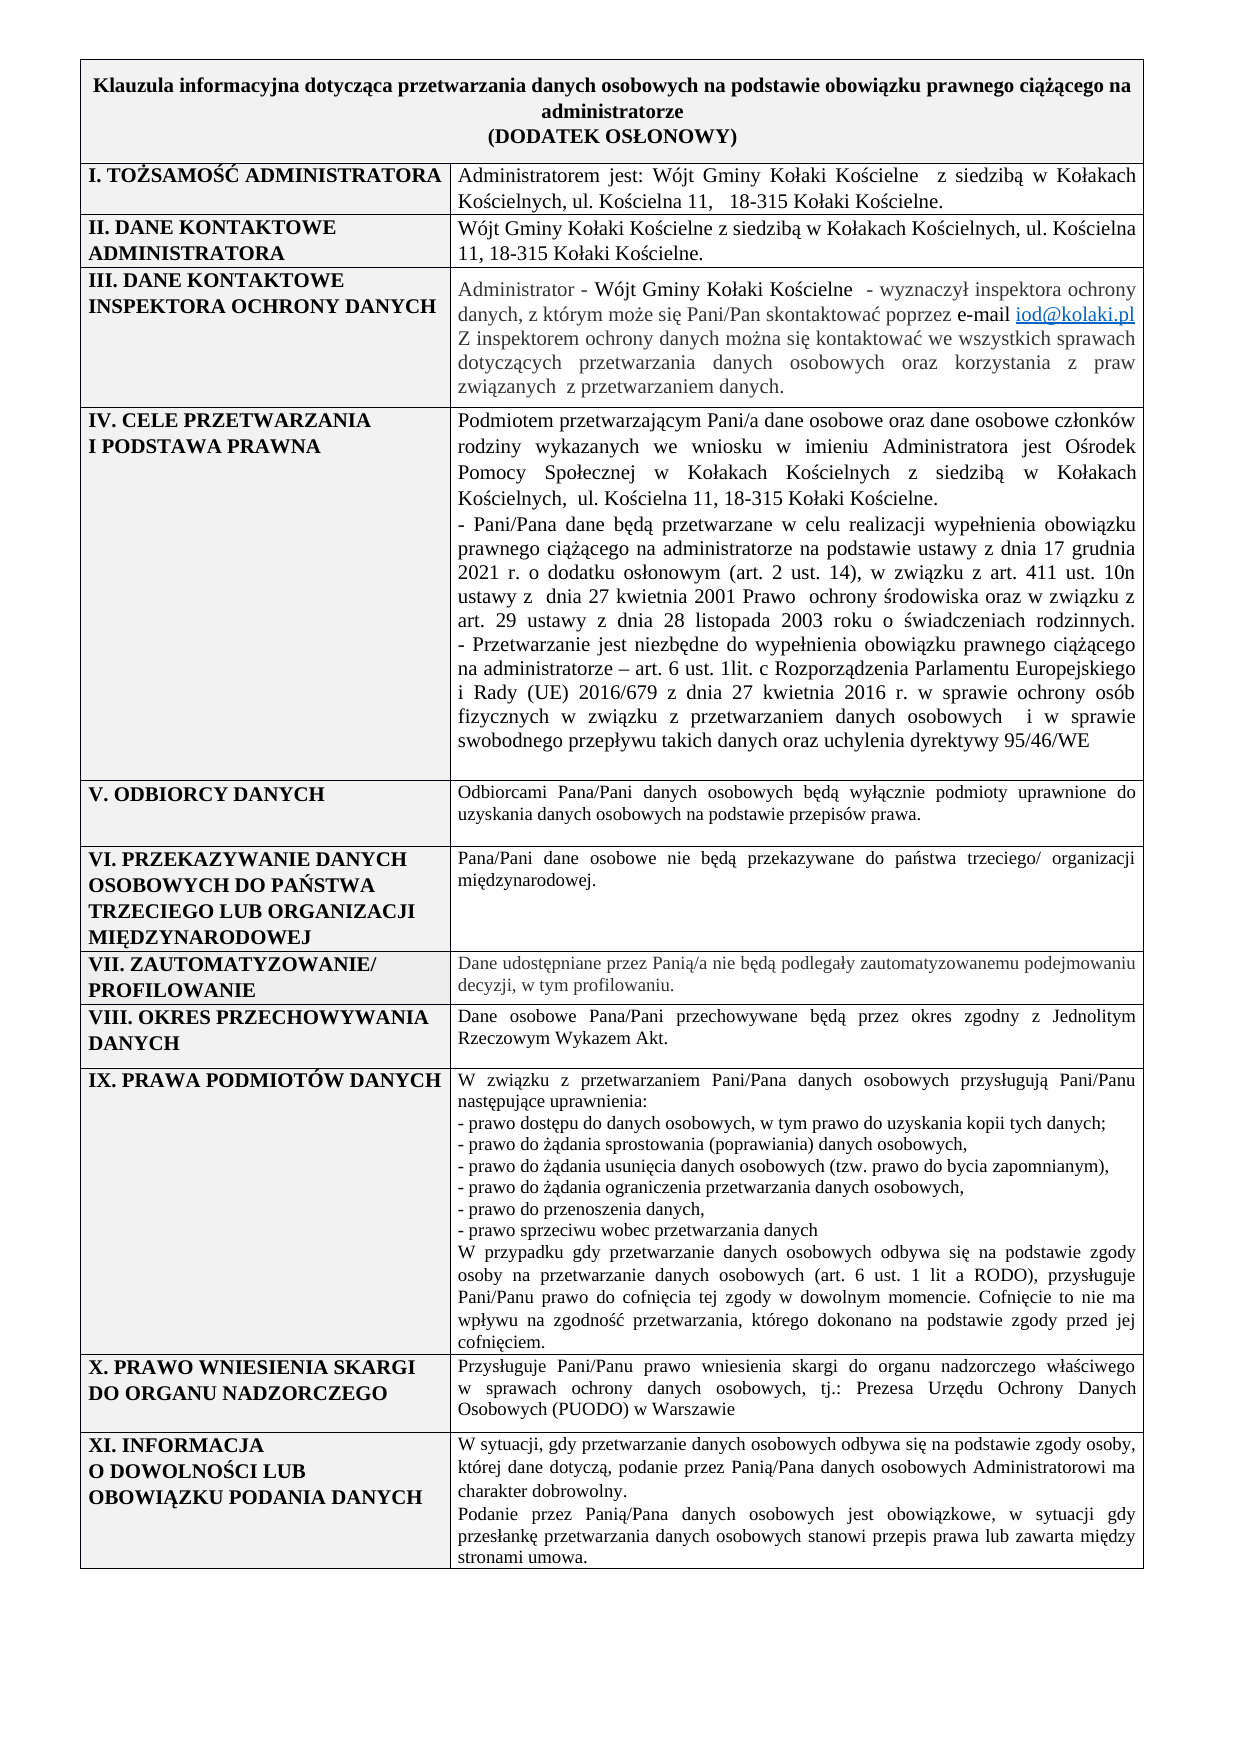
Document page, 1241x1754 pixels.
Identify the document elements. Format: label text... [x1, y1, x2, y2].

table_cell X. PRAWO WNIESIENIA SKARGI DO ORGANU NADZORCZEGO [81, 1355, 450, 1432]
table_cell VII. ZAUTOMATYZOWANIE/ PROFILOWANIE [81, 952, 450, 1004]
table_cell V. ODBIORCY DANYCH [81, 781, 450, 846]
table_cell Wójt Gminy Kołaki Kościelne z siedzibą w Kołakach Kościelnych, ul. Kościelna 11, 18-315 Kołaki Kościelne. [451, 215, 1143, 267]
table_cell Przysługuje Pani/Panu prawo wniesienia skargi do organu nadzorczego właściwego w sprawach ochrony danych osobowych, tj.: Prezesa Urzędu Ochrony Danych Osobowych (PUODO) w Warszawie [451, 1355, 1143, 1432]
table_cell VI. PRZEKAZYWANIE DANYCH OSOBOWYCH DO PAŃSTWA TRZECIEGO LUB ORGANIZACJI MIĘDZYNARODOWEJ [81, 847, 450, 951]
table_cell IV. CELE PRZETWARZANIA I PODSTAWA PRAWNA [81, 408, 450, 780]
table_cell Pana/Pani dane osobowe nie będą przekazywane do państwa trzeciego/ organizacji międzynarodowej. [451, 847, 1143, 951]
table_cell Podmiotem przetwarzającym Pani/a dane osobowe oraz dane osobowe członków rodziny wykazanych we wniosku w imieniu Administratora jest Ośrodek Pomocy Społecznej w Kołakach Kościelnych z siedzibą w Kołakach Kościelnych, ul. Kościelna 11, 18-315 Kołaki Kościelne. - Pani/Pana dane będą przetwarzane w celu realizacji wypełnienia obowiązku prawnego ciążącego na administratorze na podstawie ustawy z dnia 17 grudnia 2021 r. o dodatku osłonowym (art. 2 ust. 14), w związku z art. 411 ust. 10n ustawy z dnia 27 kwietnia 2001 Prawo ochrony środowiska oraz w związku z art. 29 ustawy z dnia 28 listopada 2003 roku o świadczeniach rodzinnych. - Przetwarzanie jest niezbędne do wypełnienia obowiązku prawnego ciążącego na administratorze – art. 6 ust. 1lit. c Rozporządzenia Parlamentu Europejskiego i Rady (UE) 2016/679 z dnia 27 kwietnia 2016 r. w sprawie ochrony osób fizycznych w związku z przetwarzaniem danych osobowych i w sprawie swobodnego przepływu takich danych oraz uchylenia dyrektywy 95/46/WE [451, 408, 1143, 780]
table_cell W sytuacji, gdy przetwarzanie danych osobowych odbywa się na podstawie zgody osoby, której dane dotyczą, podanie przez Panią/Pana danych osobowych Administratorowi ma charakter dobrowolny. Podanie przez Panią/Pana danych osobowych jest obowiązkowe, w sytuacji gdy przesłankę przetwarzania danych osobowych stanowi przepis prawa lub zawarta między stronami umowa. [451, 1433, 1143, 1568]
table_cell Dane osobowe Pana/Pani przechowywane będą przez okres zgodny z Jednolitym Rzeczowym Wykazem Akt. [451, 1005, 1143, 1067]
table_cell II. DANE KONTAKTOWE ADMINISTRATORA [81, 215, 450, 267]
table_cell I. TOŻSAMOŚĆ ADMINISTRATORA [81, 164, 450, 214]
table_cell W związku z przetwarzaniem Pani/Pana danych osobowych przysługują Pani/Panu następujące uprawnienia: - prawo dostępu do danych osobowych, w tym prawo do uzyskania kopii tych danych; - prawo do żądania sprostowania (poprawiania) danych osobowych, - prawo do żądania usunięcia danych osobowych (tzw. prawo do bycia zapomnianym), - prawo do żądania ograniczenia przetwarzania danych osobowych, - prawo do przenoszenia danych, - prawo sprzeciwu wobec przetwarzania danych W przypadku gdy przetwarzanie danych osobowych odbywa się na podstawie zgody osoby na przetwarzanie danych osobowych (art. 6 ust. 1 lit a RODO), przysługuje Pani/Panu prawo do cofnięcia tej zgody w dowolnym momencie. Cofnięcie to nie ma wpływu na zgodność przetwarzania, którego dokonano na podstawie zgody przed jej cofnięciem. [451, 1069, 1143, 1354]
table_cell Dane udostępniane przez Panią/a nie będą podlegały zautomatyzowanemu podejmowaniu decyzji, w tym profilowaniu. [451, 952, 1143, 1004]
table_cell Administrator - Wójt Gminy Kołaki Kościelne - wyznaczył inspektora ochrony danych, z którym może się Pani/Pan skontaktować poprzez e-mail iod@kolaki.pl Z inspektorem ochrony danych można się kontaktować we wszystkich sprawach dotyczących przetwarzania danych osobowych oraz korzystania z praw związanych z przetwarzaniem danych. [451, 268, 1143, 407]
table_cell VIII. OKRES PRZECHOWYWANIA DANYCH [81, 1005, 450, 1067]
table_header Klauzula informacyjna dotycząca przetwarzania danych osobowych na podstawie obowiązku prawnego ciążącego na administratorze (DODATEK OSŁONOWY) [81, 60, 1143, 162]
table_cell III. DANE KONTAKTOWE INSPEKTORA OCHRONY DANYCH [81, 268, 450, 407]
table_cell Odbiorcami Pana/Pani danych osobowych będą wyłącznie podmioty uprawnione do uzyskania danych osobowych na podstawie przepisów prawa. [451, 781, 1143, 846]
table_cell Administratorem jest: Wójt Gminy Kołaki Kościelne z siedzibą w Kołakach Kościelnych, ul. Kościelna 11, 18-315 Kołaki Kościelne. [451, 164, 1143, 214]
table_cell IX. PRAWA PODMIOTÓW DANYCH [81, 1069, 450, 1354]
table_cell XI. INFORMACJA O DOWOLNOŚCI LUB OBOWIĄZKU PODANIA DANYCH [81, 1433, 450, 1568]
